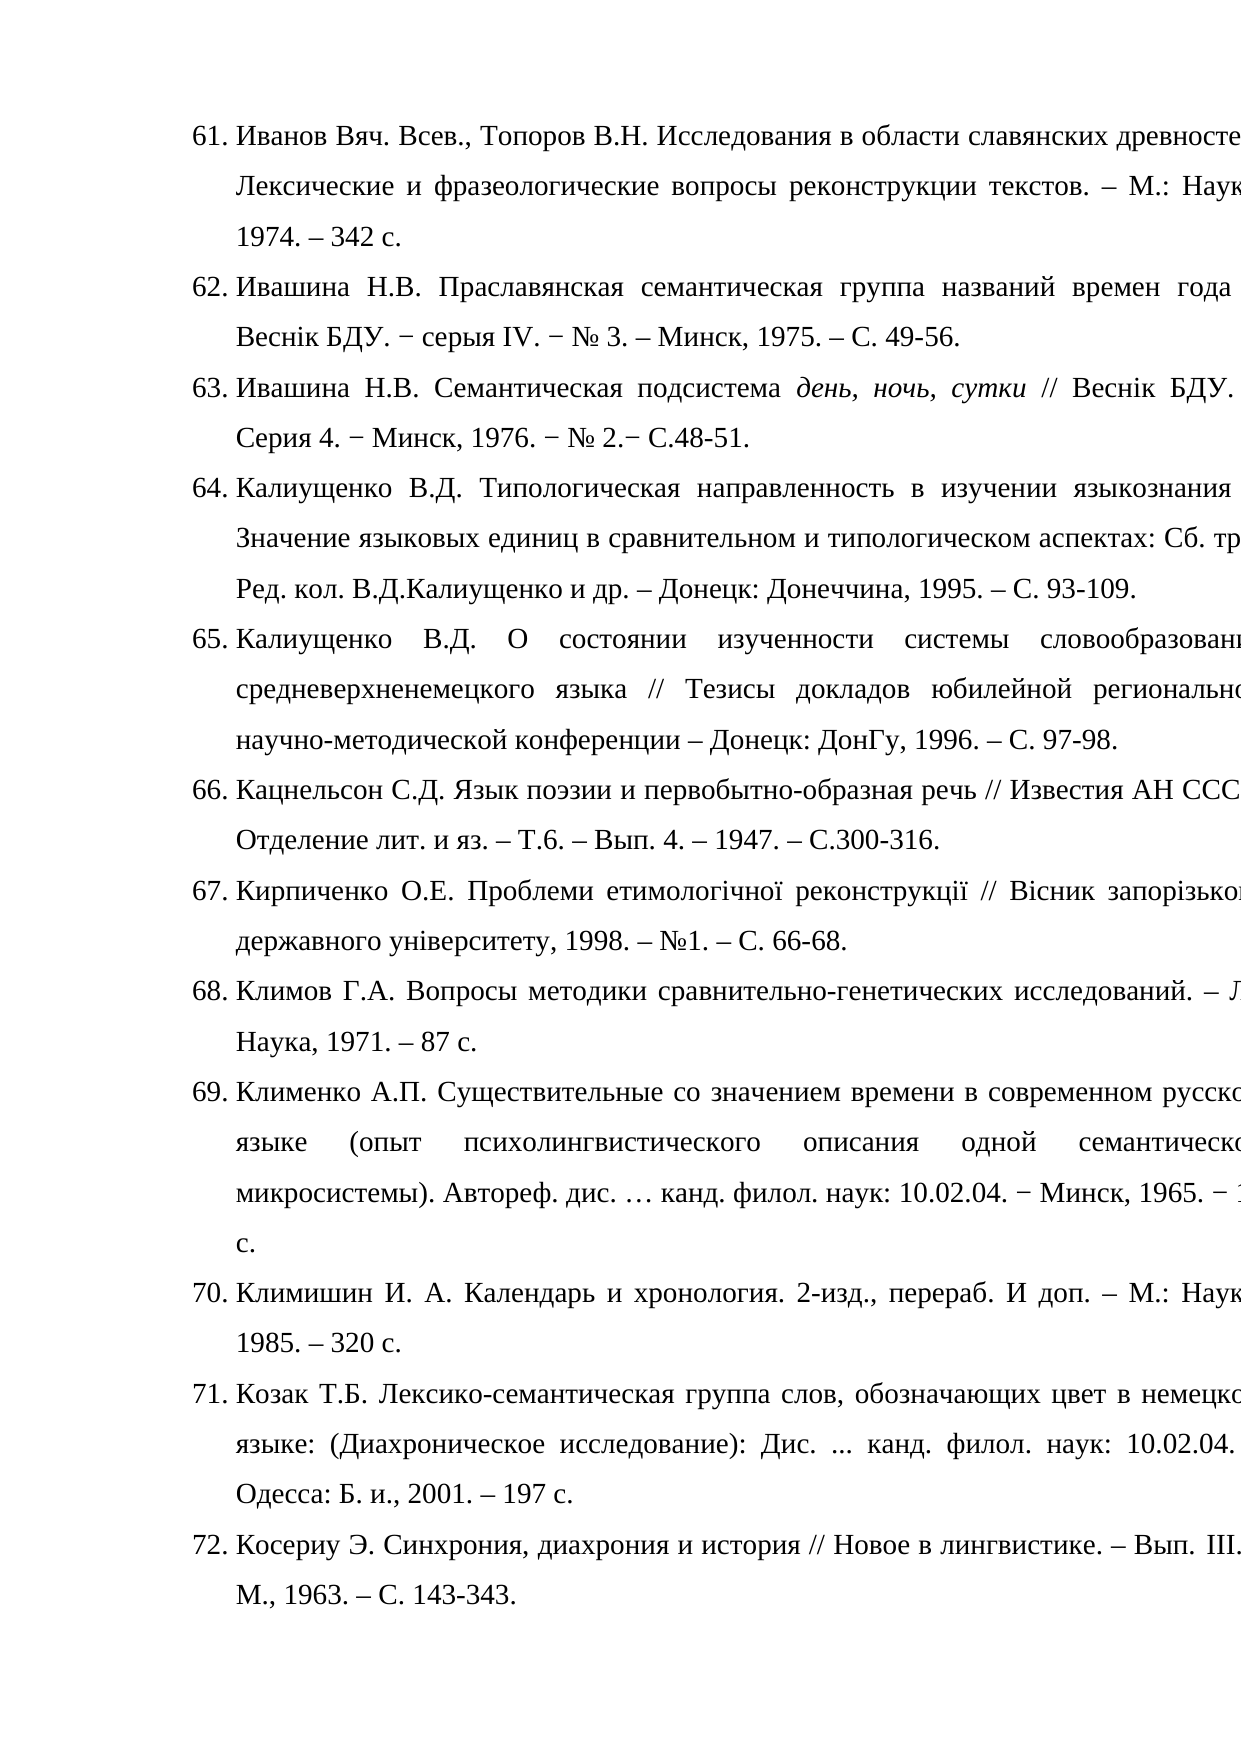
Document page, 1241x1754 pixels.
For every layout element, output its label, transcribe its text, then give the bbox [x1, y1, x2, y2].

list Козак Т.Б. Лексико-семантическая группа слов, обозначающих цвет в немецком языке: (Диахроническое исследование): Дис. ... канд. филол. наук: 10.02.04. – Одесса: Б. и., 2001. – 197 с. [192, 1376, 1240, 1510]
list Кацнельсон С.Д. Язык поэзии и первобытно-образная речь // Известия АН СССР. Отделение лит. и яз. – Т.6. – Вып. 4. – 1947. – С.300-316. [192, 772, 1240, 856]
list Косериу Э. Синхрония, диахрония и история // Новое в лингвистике. – Вып. III. – М., 1963. – С. 143-343. [192, 1527, 1240, 1611]
list Клименко А.П. Существительные со значением времени в современном русском языке (опыт психолингвистического описания одной семантической микросистемы). Автореф. дис. … канд. филол. наук: 10.02.04. − Минск, 1965. − 16 с. [192, 1074, 1240, 1258]
list Иванов Вяч. Всев., Топоров В.Н. Исследования в области славянских древностей. Лексические и фразеологические вопросы реконструкции текстов. – М.: Наука, 1974. – 342 с. [192, 118, 1240, 252]
list Климишин И. А. Календарь и хронология. 2-изд., перераб. И доп. – М.: Наука, 1985. – 320 с. [192, 1275, 1240, 1359]
list Калиущенко В.Д. Типологическая направленность в изучении языкознания // Значение языковых единиц в сравнительном и типологическом аспектах: Сб. тр. / Ред. кол. В.Д.Калиущенко и др. – Донецк: Донеччина, 1995. – С. 93-109. [192, 470, 1240, 604]
list Климов Г.А. Вопросы методики сравнительно-генетических исследований. – Л.: Наука, 1971. – 87 с. [192, 973, 1240, 1057]
list Ивашина Н.В. Праславянская семантическая группа названий времен года // Веснiк БДУ. − серыя IV. − № 3. – Минск, 1975. – С. 49-56. [192, 269, 1240, 353]
list Ивашина Н.В. Семантическая подсистема день, ночь, сутки // Веснiк БДУ. − Серия 4. − Минск, 1976. − № 2.− С.48-51. [192, 370, 1240, 453]
list Кирпиченко О.Е. Проблеми етимологічної реконструкції // Вісник запорізького державного університету, 1998. – №1. – С. 66-68. [192, 873, 1240, 957]
list Калиущенко В.Д. О состоянии изученности системы словообразования средневерхненемецкого языка // Тезисы докладов юбилейной региональной научно-методической конференции – Донецк: ДонГу, 1996. – С. 97-98. [192, 621, 1240, 755]
